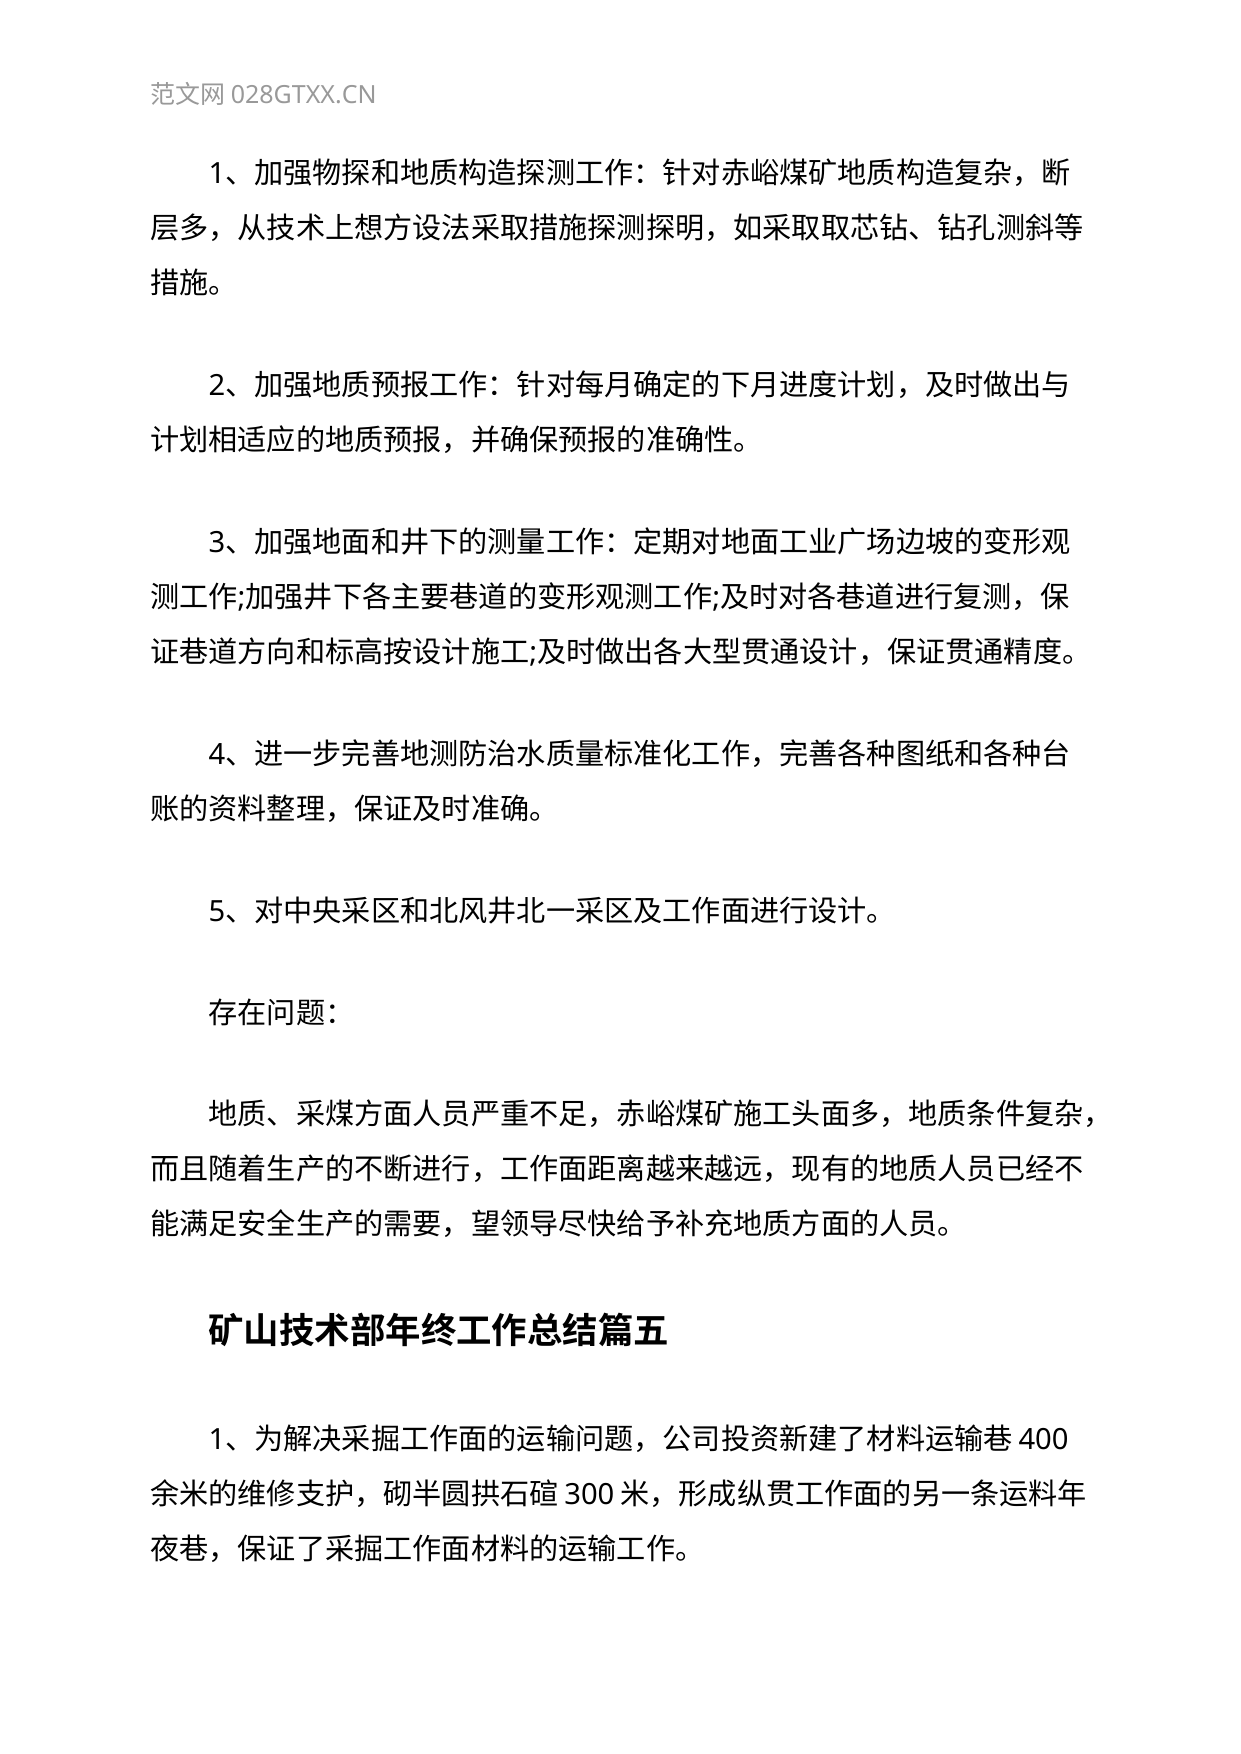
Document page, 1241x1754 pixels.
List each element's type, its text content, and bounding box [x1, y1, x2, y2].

text 矿山技术部年终工作总结篇五 [150, 1302, 1090, 1354]
text 地质、采煤方面人员严重不足，赤峪煤矿施工头面多，地质条件复杂，而且随着生产的不断进行，工作面距离越来越远，现有的地质人员已经不能满足安全生产的需要，望领导尽快给予补充地质方面的人员。 [150, 1091, 1090, 1243]
text 3、加强地面和井下的测量工作：定期对地面工业广场边坡的变形观测工作;加强井下各主要巷道的变形观测工作;及时对各巷道进行复测，保证巷道方向和标高按设计施工;及时做出各大型贯通设计，保证贯通精度。 [150, 518, 1090, 671]
text 4、进一步完善地测防治水质量标准化工作，完善各种图纸和各种台账的资料整理，保证及时准确。 [150, 730, 1090, 828]
text 5、对中央采区和北风井北一采区及工作面进行设计。 [150, 887, 1090, 929]
text 1、加强物探和地质构造探测工作：针对赤峪煤矿地质构造复杂，断层多，从技术上想方设法采取措施探测探明，如采取取芯钻、钻孔测斜等措施。 [150, 150, 1090, 302]
text 存在问题： [150, 989, 1090, 1031]
text 1、为解决采掘工作面的运输问题，公司投资新建了材料运输巷400余米的维修支护，砌半圆拱石碹300米，形成纵贯工作面的另一条运料年夜巷，保证了采掘工作面材料的运输工作。 [150, 1416, 1090, 1568]
text 2、加强地质预报工作：针对每月确定的下月进度计划，及时做出与计划相适应的地质预报，并确保预报的准确性。 [150, 362, 1090, 459]
